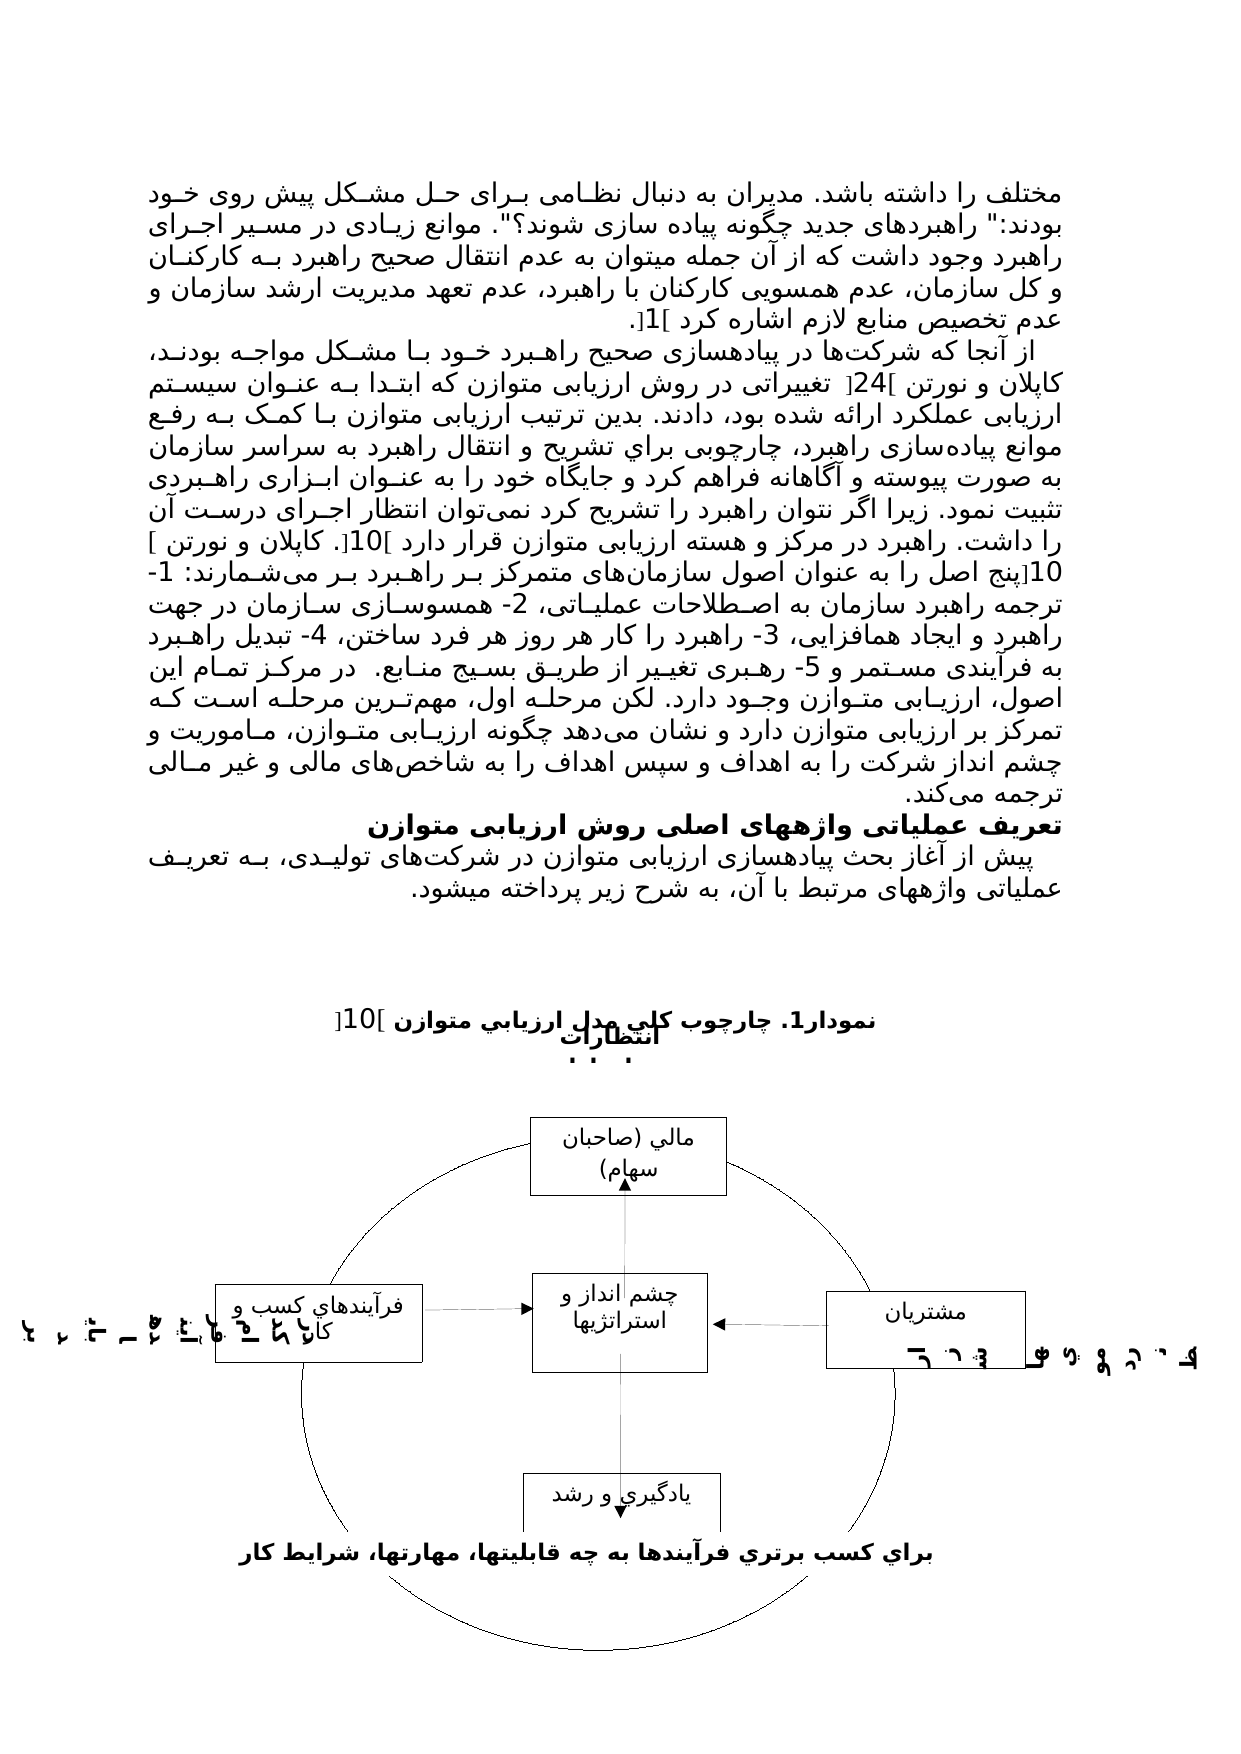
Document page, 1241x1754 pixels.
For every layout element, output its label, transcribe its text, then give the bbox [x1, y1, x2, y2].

text پیش از آغاز بحث پیادهسازی ارزیابی متوازن در شرکت‌های تولیدی، به تعریف عملیاتی واژههای مرتبط با آن، به شرح زیر پرداخته میشود. [148, 841, 1063, 904]
text نمودار1. چارچوب كلي مدل ارزيابي متوازن ]10[ [148, 1003, 1063, 1034]
text تعریف عملیاتی واژههای اصلی روش ارزیابی متوازن [148, 809, 1063, 841]
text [148, 177, 1063, 335]
text از آنجا که شرکت‌ها در پیادهسازی صحیح راهبرد خود با مشکل مواجه بودند، کاپلان و نورتن ]24[ تغییراتی در روش ارزیابی متوازن که ابتدا به عنوان سیستم ارزیابی عملکرد ارائه شده بود، دادند. بدین ترتیب ارزیابی متوازن با کمک به رفع موانع پیاده‌سازی راهبرد، چارچوبی براي تشریح و انتقال راهبرد به سراسر سازمان به صورت پیوسته و آگاهانه فراهم کرد و جایگاه خود را به عنوان ابزاری راهبردی تثبیت نمود. زیرا اگر نتوان راهبرد را تشریح كرد نمی‌توان انتظار اجرای درست آن را داشت. راهبرد در مرکز و هسته ارزیابی متوازن قرار دارد ]10[. کاپلان و نورتن ]10[پنج اصل را به عنوان اصول سازمان‌های متمرکز بر راهبرد بر می‌شمارند: 1- ترجمه راهبرد سازمان به اصطلاحات عملیاتی، 2- همسوسازی سازمان در جهت راهبرد و ایجاد همافزایی، 3- راهبرد را کار هر روز هر فرد ساختن، 4- تبدیل راهبرد به فرآیندی مستمر و 5- رهبری تغییر از طریق بسیج منابع. در مرکز تمام این اصول، ارزیابی متوازن وجود دارد. لکن مرحله اول، مهم‌ترین مرحله است که تمرکز بر ارزیابی متوازن دارد و نشان می‌دهد چگونه ارزیابی متوازن، ماموریت و چشم انداز شرکت را به اهداف و سپس اهداف را به شاخص‌های مالی و غیر مالی ترجمه می‌کند. [148, 335, 1063, 809]
